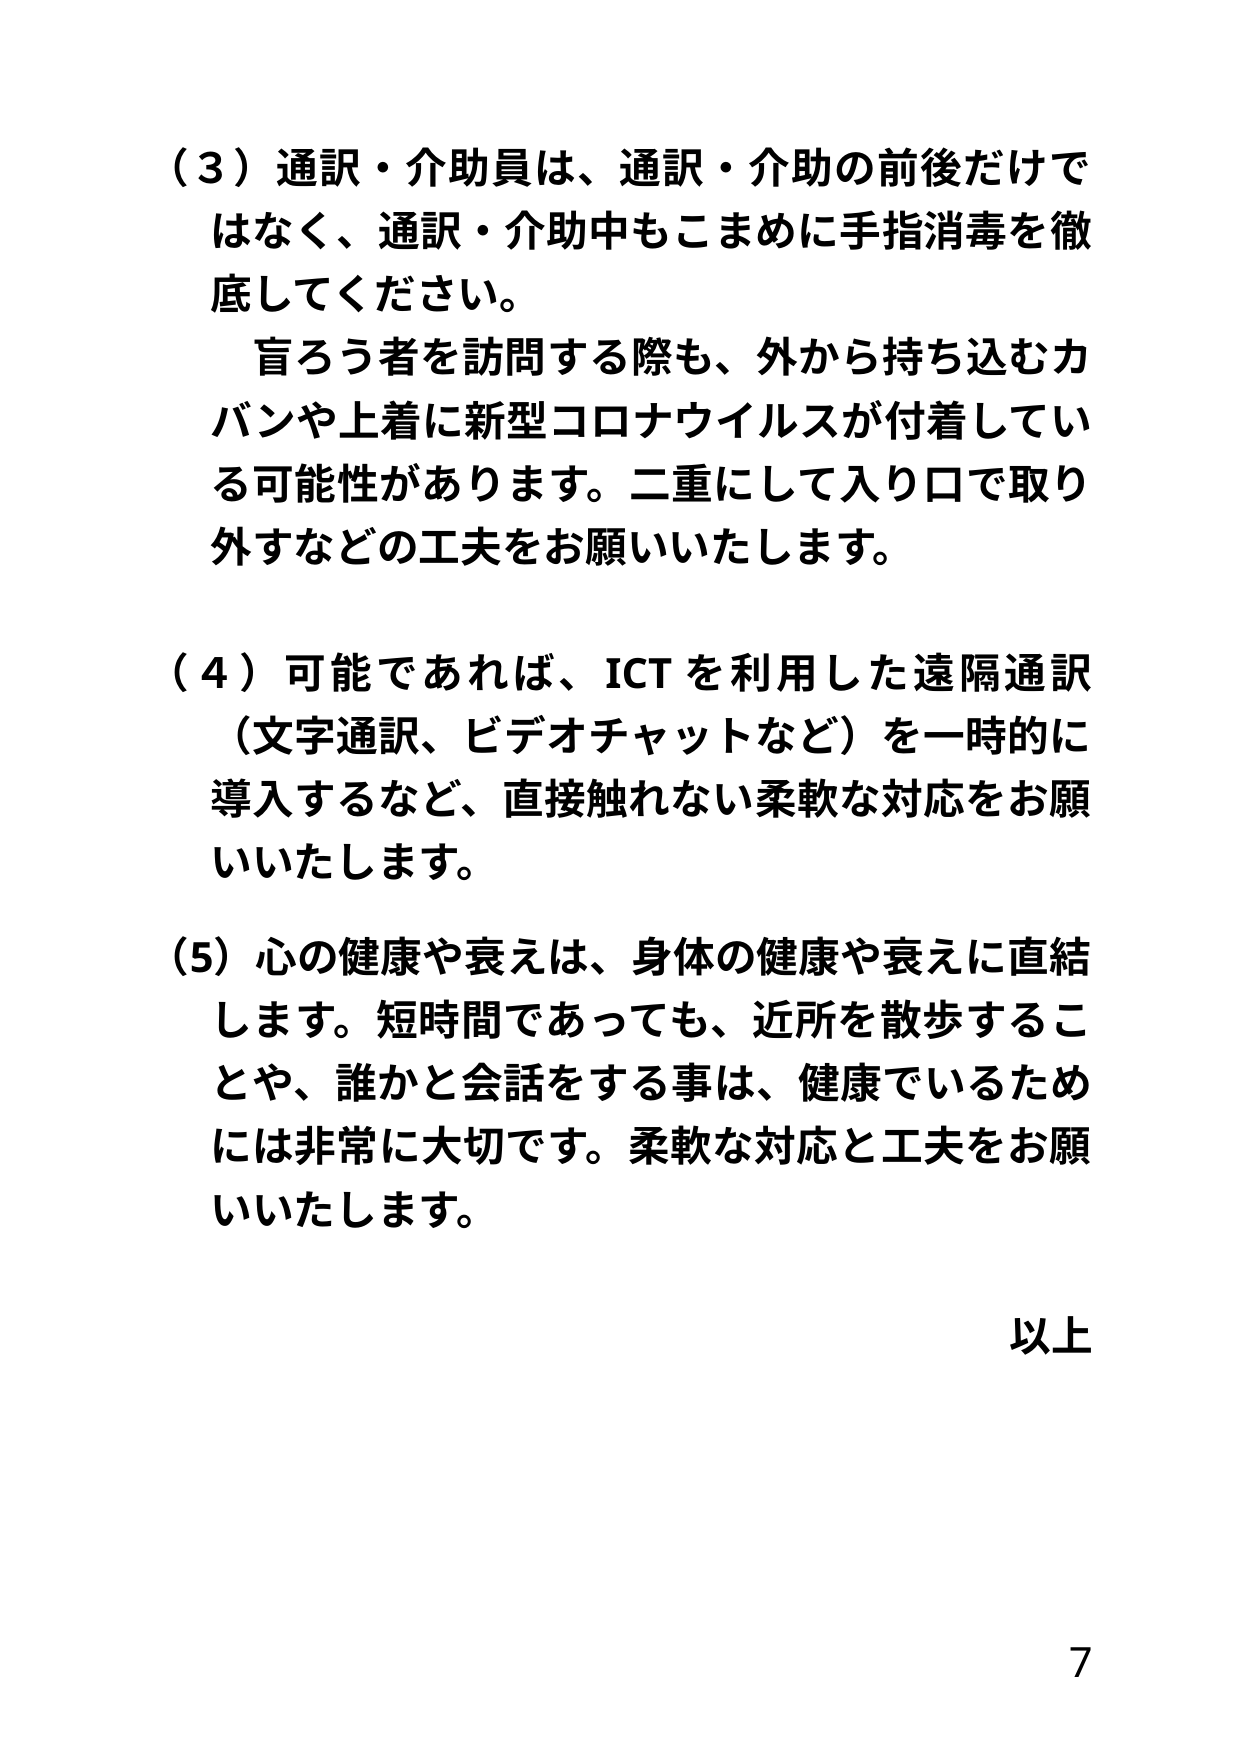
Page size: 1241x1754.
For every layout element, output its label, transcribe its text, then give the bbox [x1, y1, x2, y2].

text （３）通訳・介助員は、通訳・介助の前後だけではなく、通訳・介助中もこまめに手指消毒を徹底してください。 盲ろう者を訪問する際も、外から持ち込むカバンや上着に新型コロナウイルスが付着している可能性があります。二重にして入り口で取り外すなどの工夫をお願いいたします。 [148, 134, 1092, 576]
text 以上 [148, 1302, 1092, 1365]
text （5）心の健康や衰えは、身体の健康や衰えに直結します。短時間であっても、近所を散歩することや、誰かと会話をする事は、健康でいるためには非常に大切です。柔軟な対応と工夫をお願いいたします。 [148, 923, 1092, 1238]
text （４）可能であれば、ICTを利用した遠隔通訳（文字通訳、ビデオチャットなど）を一時的に導入するなど、直接触れない柔軟な対応をお願いいたします。 [148, 639, 1092, 891]
